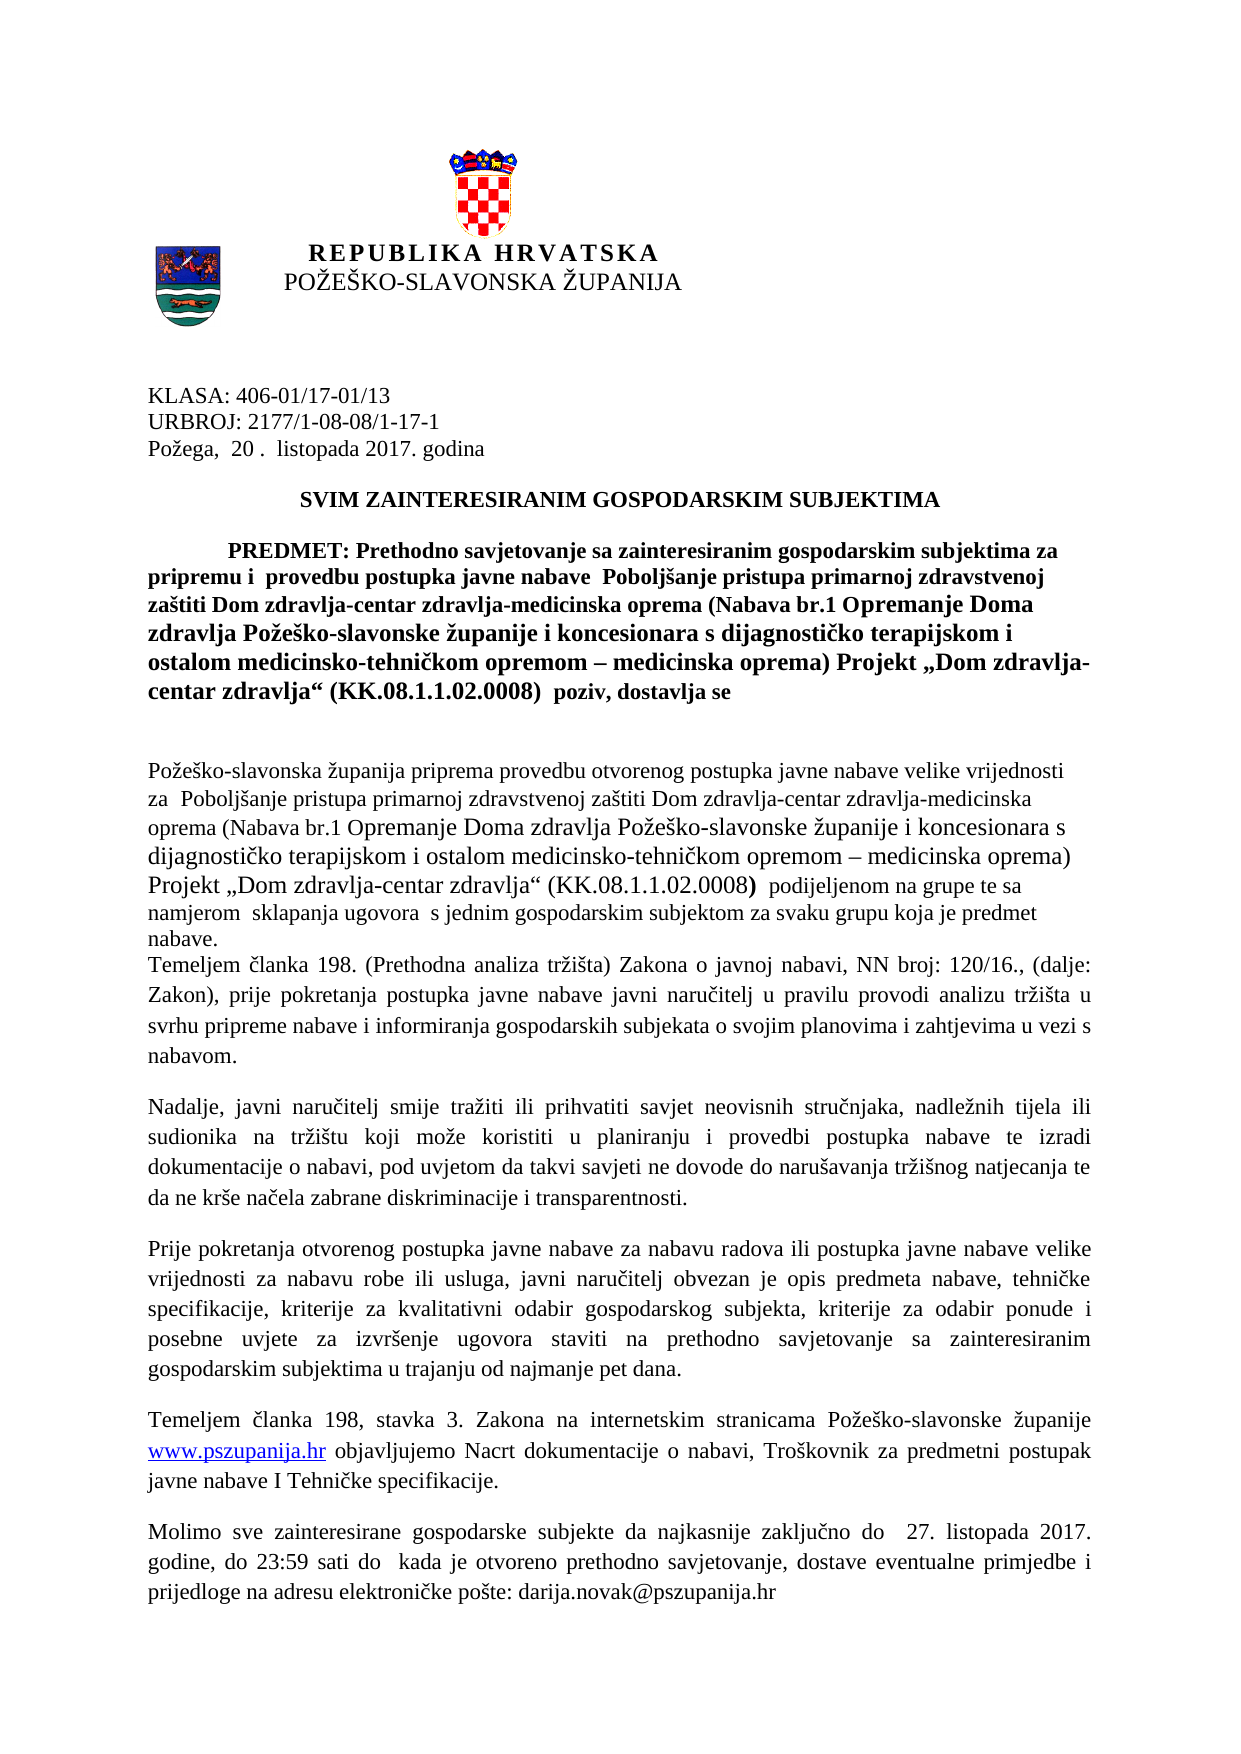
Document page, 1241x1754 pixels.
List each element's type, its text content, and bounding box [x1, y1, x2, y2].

text Molimo sve zainteresirane gospodarske subjekte da najkasnije zaključno do 27. listopada 2017. godine, do 23:59 sati do kada je otvoreno prethodno savjetovanje, dostave eventualne primjedbe i prijedloge na adresu elektroničke pošte: darija.novak@pszupanija.hr [148, 1518, 1093, 1605]
text Temeljem članka 198. (Prethodna analiza tržišta) Zakona o javnoj nabavi, NN broj: 120/16., (dalje: Zakon), prije pokretanja postupka javne nabave javni naručitelj u pravilu provodi analizu tržišta u svrhu pripreme nabave i informiranja gospodarskih subjekata o svojim planovima i zahtjevima u vezi s nabavom. [148, 951, 1093, 1068]
text REPUBLIKA HRVATSKA [236, 238, 744, 267]
text Prije pokretanja otvorenog postupka javne nabave za nabavu radova ili postupka javne nabave velike vrijednosti za nabavu robe ili usluga, javni naručitelj obvezan je opis predmeta nabave, tehničke specifikacije, kriterije za kvalitativni odabir gospodarskog subjekta, kriterije za odabir ponude i posebne uvjete za izvršenje ugovora staviti na prethodno savjetovanje sa zainteresiranim gospodarskim subjektima u trajanju od najmanje pet dana. [148, 1234, 1093, 1382]
text PREDMET: Prethodno savjetovanje sa zainteresiranim gospodarskim subjektima za pripremu i provedbu postupka javne nabave Poboljšanje pristupa primarnoj zdravstvenoj zaštiti Dom zdravlja-centar zdravlja-medicinska oprema (Nabava br.1 Opremanje Doma zdravlja Požeško-slavonske županije i koncesionara s dijagnostičko terapijskom i ostalom medicinsko-tehničkom opremom – medicinska oprema) Projekt „Dom zdravlja-centar zdravlja“ (KK.08.1.1.02.0008) poziv, dostavlja se [148, 537, 1093, 704]
text Požega, 20 . listopada 2017. godina [148, 435, 1093, 461]
text KLASA: 406-01/17-01/13 [148, 382, 1093, 408]
text SVIM ZAINTERESIRANIM GOSPODARSKIM SUBJEKTIMA [148, 486, 1093, 512]
text POŽEŠKO-SLAVONSKA ŽUPANIJA [236, 267, 744, 296]
text Požeško-slavonska županija priprema provedbu otvorenog postupka javne nabave velike vrijednosti za Poboljšanje pristupa primarnoj zdravstvenoj zaštiti Dom zdravlja-centar zdravlja-medicinska oprema (Nabava br.1 Opremanje Doma zdravlja Požeško-slavonske županije i koncesionara s dijagnostičko terapijskom i ostalom medicinsko-tehničkom opremom – medicinska oprema) Projekt „Dom zdravlja-centar zdravlja“ (KK.08.1.1.02.0008) podijeljenom na grupe te sa namjerom sklapanja ugovora s jednim gospodarskim subjektom za svaku grupu koja je predmet nabave. [148, 757, 1093, 951]
text Temeljem članka 198, stavka 3. Zakona na internetskim stranicama Požeško-slavonske županije www.pszupanija.hr objavljujemo Nacrt dokumentacije o nabavi, Troškovnik za predmetni postupak javne nabave I Tehničke specifikacije. [148, 1406, 1093, 1493]
text Nadalje, javni naručitelj smije tražiti ili prihvatiti savjet neovisnih stručnjaka, nadležnih tijela ili sudionika na tržištu koji može koristiti u planiranju i provedbi postupka nabave te izradi dokumentacije o nabavi, pod uvjetom da takvi savjeti ne dovode do narušavanja tržišnog natjecanja te da ne krše načela zabrane diskriminacije i transparentnosti. [148, 1093, 1093, 1210]
text URBROJ: 2177/1-08-08/1-17-1 [148, 408, 1093, 435]
